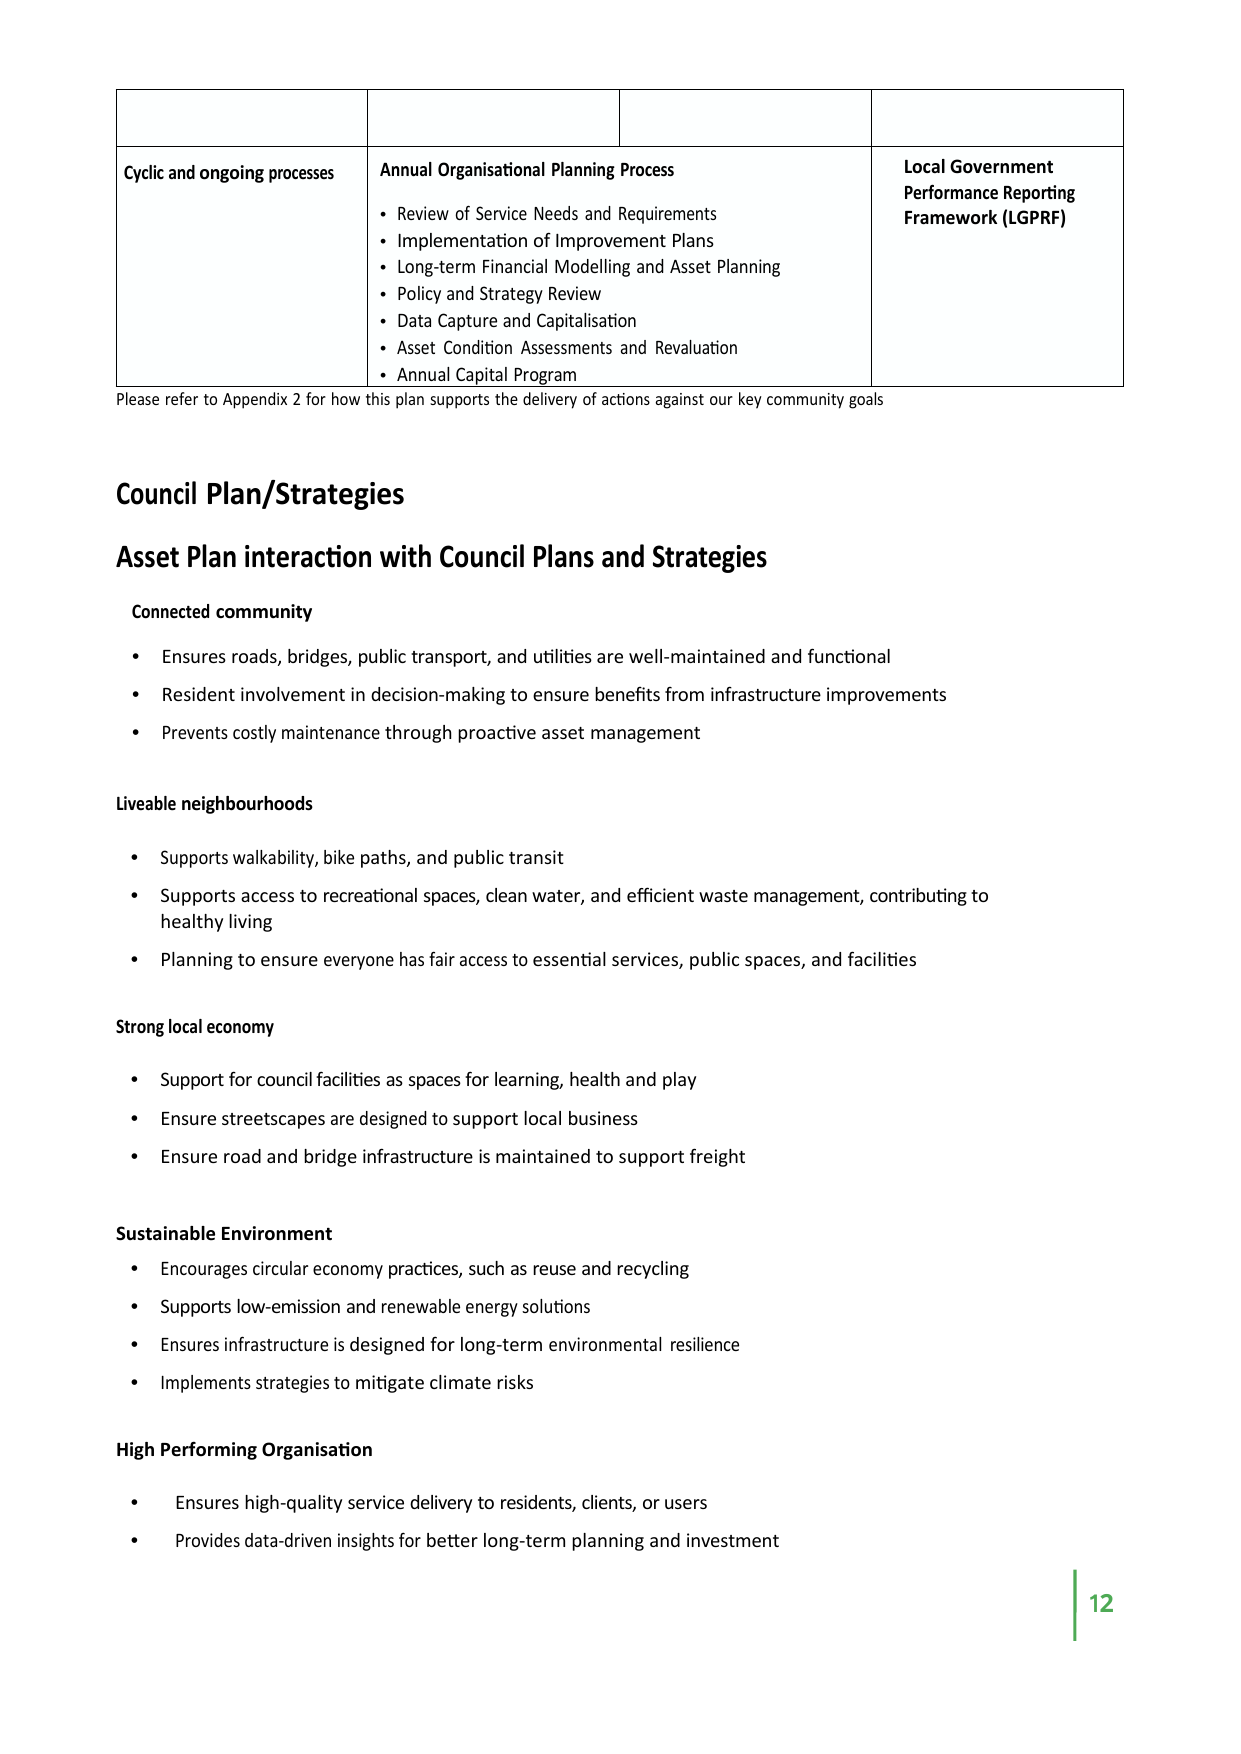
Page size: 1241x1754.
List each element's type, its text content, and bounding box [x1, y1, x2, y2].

table_cell Annual Organisational Planning Process Review of Service Needs and Requirements Implementation of Improvement Plans Long-term Financial Modelling and Asset Planning Policy and Strategy Review Data Capture and Capitalisation Asset Condition Assessments and Revaluation Annual Capital Program [368, 147, 871, 386]
list Encourages circular economy practices, such as reuse and recycling [131, 1255, 1039, 1280]
table_cell Cyclic and ongoing processes [117, 147, 367, 386]
list Supports access to recreational spaces, clean water, and efficient waste management, contributing to healthy living [131, 882, 997, 934]
list Ensures roads, bridges, public transport, and utilities are well-maintained and functional [132, 643, 1036, 668]
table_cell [620, 90, 871, 146]
text Liveable neighbourhoods [116, 791, 1124, 816]
table_cell Local Government Performance Reporting Framework (LGPRF) [872, 147, 1123, 386]
list Ensures high-quality service delivery to residents, clients, or users [131, 1489, 1094, 1515]
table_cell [117, 90, 367, 146]
list Supports walkability, bike paths, and public transit [131, 844, 988, 869]
text Please refer to Appendix 2 for how this plan supports the delivery of actions against our key community goals [116, 387, 1124, 410]
list Support for council facilities as spaces for learning, health and play [131, 1066, 1035, 1092]
list Ensure streetscapes are designed to support local business [131, 1105, 1003, 1130]
list Prevents costly maintenance through proactive asset management [132, 719, 1034, 745]
text Asset Plan interaction with Council Plans and Strategies [116, 535, 1124, 576]
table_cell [872, 90, 1123, 146]
list Supports low-emission and renewable energy solutions [131, 1293, 1026, 1318]
list Planning to ensure everyone has fair access to essential services, public spaces, and facilities [131, 947, 999, 972]
text Strong local economy [116, 1013, 1124, 1038]
text Connected community [132, 599, 1124, 624]
text High Performing Organisation [116, 1436, 1124, 1461]
text Council Plan/Strategies [116, 472, 1124, 513]
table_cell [368, 90, 619, 146]
list Ensure road and bridge infrastructure is maintained to support freight [131, 1143, 1007, 1169]
list Resident involvement in decision-making to ensure benefits from infrastructure improvements [132, 681, 1029, 707]
text Sustainable Environment [116, 1220, 1007, 1246]
list Ensures infrastructure is designed for long-term environmental resilience [131, 1331, 1001, 1356]
list Implements strategies to mitigate climate risks [131, 1369, 1003, 1395]
list Provides data-driven insights for better long-term planning and investment [131, 1527, 1103, 1553]
